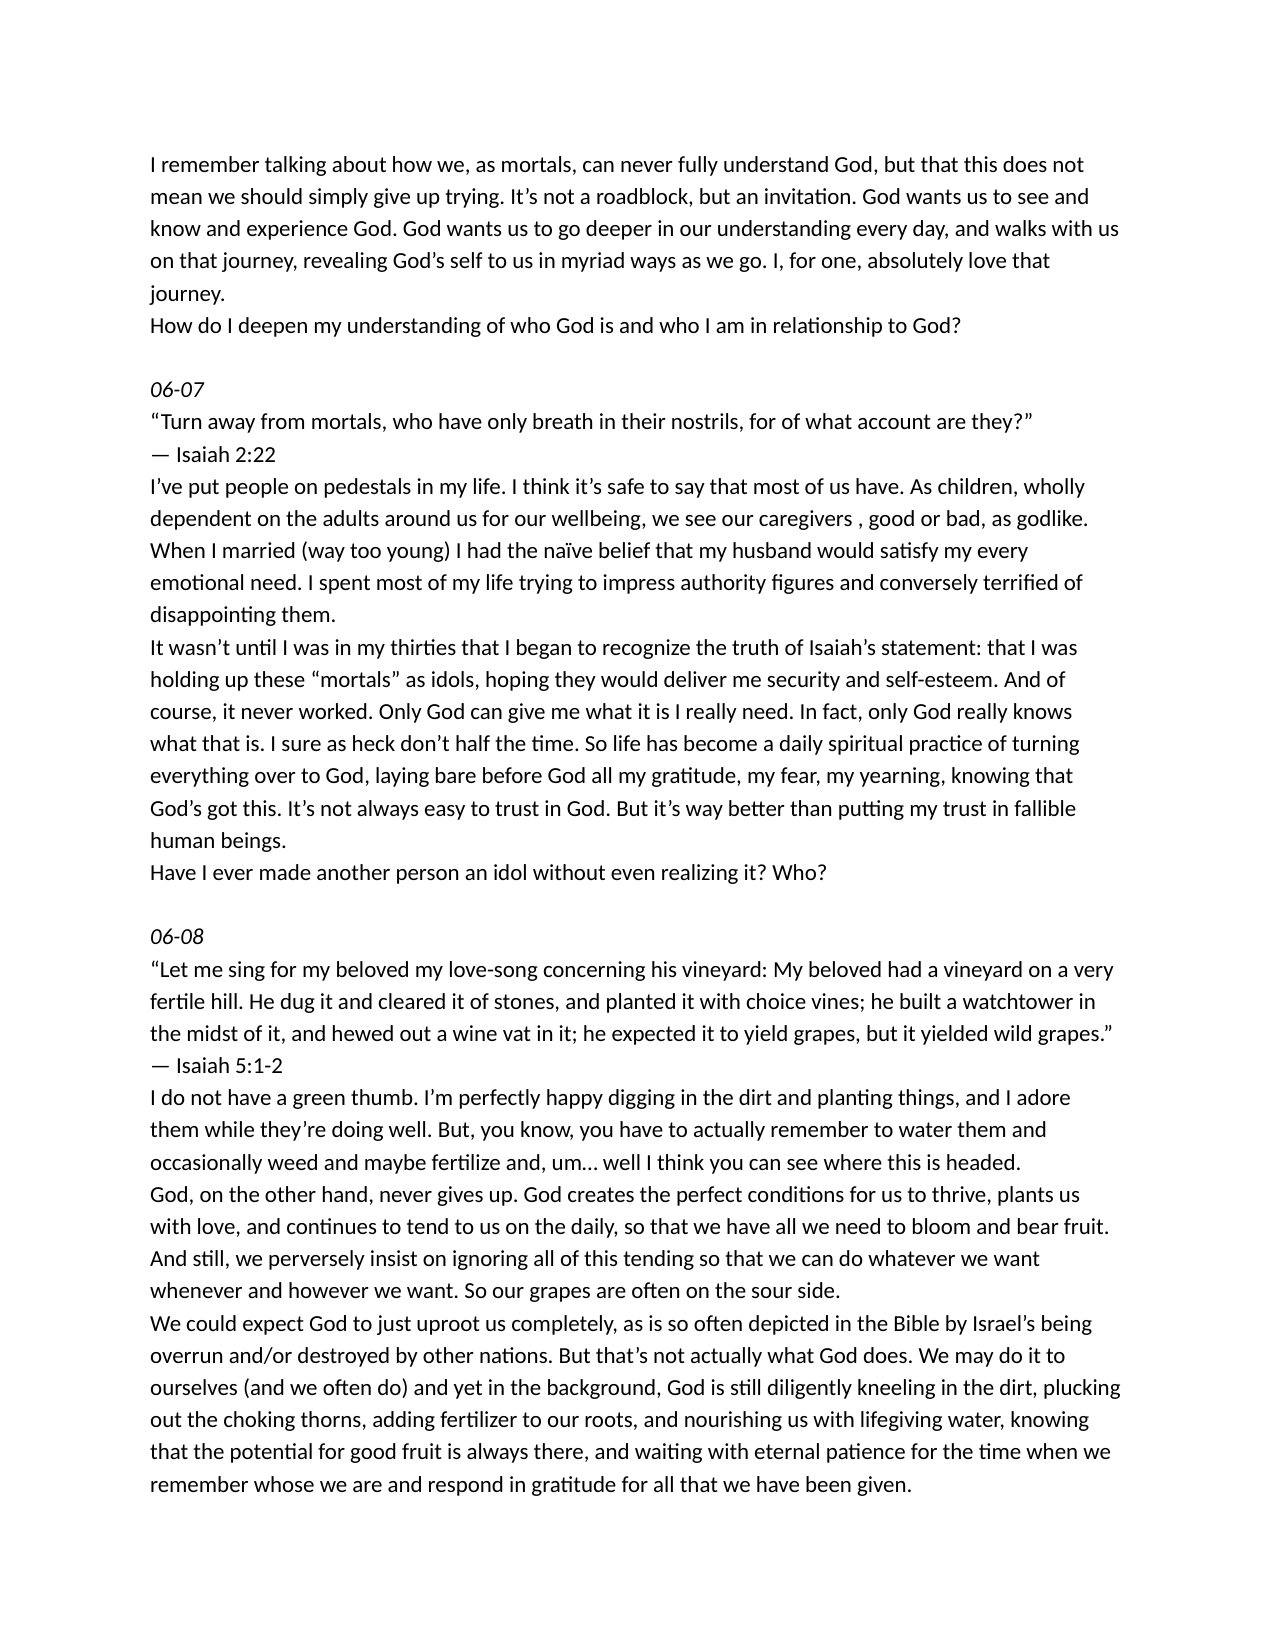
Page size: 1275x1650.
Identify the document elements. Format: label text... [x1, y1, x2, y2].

text It wasn’t until I was in my thirties that I began to recognize the truth of Isaiah’s statement: that I was holding up these “mortals” as idols, hoping they would deliver me security and self-esteem. And of course, it never worked. Only God can give me what it is I really need. In fact, only God really knows what that is. I sure as heck don’t half the time. So life has become a daily spiritual practice of turning everything over to God, laying bare before God all my gratitude, my fear, my yearning, knowing that God’s got this. It’s not always easy to trust in God. But it’s way better than putting my trust in fallible human beings. [150, 633, 1125, 854]
text 06-07 [150, 375, 1125, 403]
text — Isaiah 2:22 [150, 440, 1125, 468]
text 06-08 [150, 922, 1125, 951]
text I’ve put people on pedestals in my life. I think it’s safe to say that most of us have. As children, wholly dependent on the adults around us for our wellbeing, we see our caregivers , good or bad, as godlike. When I married (way too young) I had the naïve belief that my husband would satisfy my every emotional need. I spent most of my life trying to impress authority figures and conversely terrified of disappointing them. [150, 472, 1125, 629]
text How do I deepen my understanding of who God is and who I am in relationship to God? [150, 311, 1125, 339]
text God, on the other hand, never gives up. God creates the perfect conditions for us to thrive, plants us with love, and continues to tend to us on the daily, so that we have all we need to bloom and bear fruit. And still, we perversely insist on ignoring all of this tending so that we can do whatever we want whenever and however we want. So our grapes are often on the sour side. [150, 1180, 1125, 1304]
text — Isaiah 5:1-2 [150, 1051, 1125, 1079]
text We could expect God to just uproot us completely, as is so often depicted in the Bible by Israel’s being overrun and/or destroyed by other nations. But that’s not actually what God does. We may do it to ourselves (and we often do) and yet in the background, God is still diligently kneeling in the dirt, plucking out the choking thorns, adding fertilizer to our roots, and nourishing us with lifegiving water, knowing that the potential for good fruit is always there, and waiting with eternal patience for the time when we remember whose we are and respond in gratitude for all that we have been given. [150, 1309, 1125, 1498]
text I do not have a green thumb. I’m perfectly happy digging in the dirt and planting things, and I adore them while they’re doing well. But, you know, you have to actually remember to water them and occasionally weed and maybe fertilize and, um… well I think you can see where this is headed. [150, 1083, 1125, 1176]
text “Turn away from mortals, who have only breath in their nostrils, for of what account are they?” [150, 407, 1125, 436]
text Have I ever made another person an idol without even realizing it? Who? [150, 858, 1125, 886]
text “Let me sing for my beloved my love-song concerning his vineyard: My beloved had a vineyard on a very fertile hill. He dug it and cleared it of stones, and planted it with choice vines; he built a watchtower in the midst of it, and hewed out a wine vat in it; he expected it to yield grapes, but it yielded wild grapes.” [150, 955, 1125, 1047]
text I remember talking about how we, as mortals, can never fully understand God, but that this does not mean we should simply give up trying. It’s not a roadblock, but an invitation. God wants us to see and know and experience God. God wants us to go deeper in our understanding every day, and walks with us on that journey, revealing God’s self to us in myriad ways as we go. I, for one, absolutely love that journey. [150, 150, 1125, 307]
